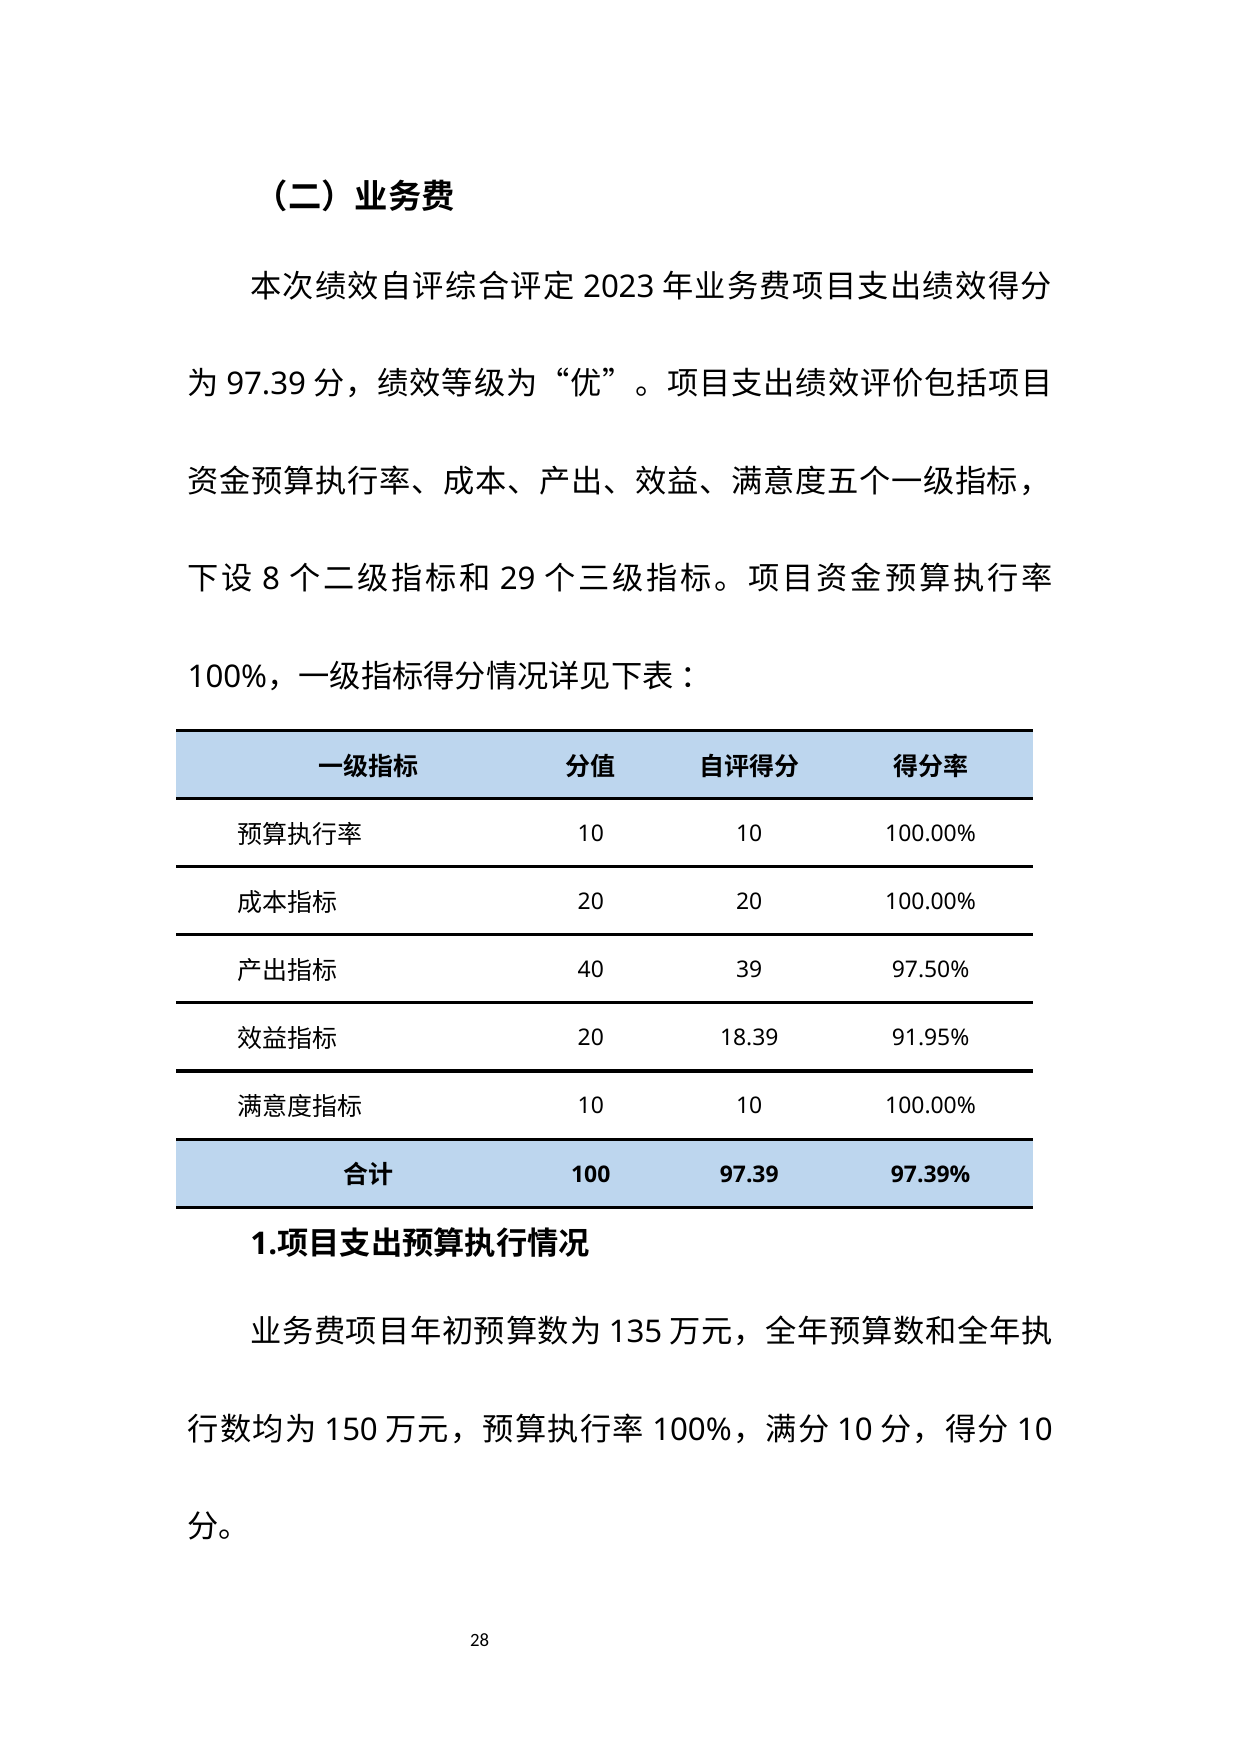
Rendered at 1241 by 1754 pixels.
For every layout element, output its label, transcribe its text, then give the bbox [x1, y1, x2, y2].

table_header 得分率 [828, 732, 1033, 797]
table_cell 91.95% [828, 1004, 1033, 1069]
table_cell 成本指标 [176, 868, 511, 933]
table_header 分值 [511, 732, 670, 797]
table_cell 100.00% [828, 800, 1033, 865]
table_cell 40 [511, 936, 670, 1001]
table_cell 100.00% [828, 1073, 1033, 1137]
table_cell 10 [670, 1073, 828, 1137]
table_cell 预算执行率 [176, 800, 511, 865]
table_cell 满意度指标 [176, 1073, 511, 1137]
subtitle 1.项目支出预算执行情况 [187, 1209, 1053, 1274]
table_cell 10 [511, 1073, 670, 1137]
table_cell 97.39 [670, 1141, 828, 1206]
table_cell 100.00% [828, 868, 1033, 933]
table_cell 效益指标 [176, 1004, 511, 1069]
table_cell 20 [670, 868, 828, 933]
table_header 一级指标 [176, 732, 511, 797]
table_cell 97.50% [828, 936, 1033, 1001]
text 本次绩效自评综合评定2023年业务费项目支出绩效得分为97.39分，绩效等级为“优”。项目支出绩效评价包括项目资金预算执行率、成本、产出、效益、满意度五个一级指标，下设8个二级指标和29个三级指标。项目资金预算执行率100%，一级指标得分情况详见下表 ： [187, 251, 1053, 706]
table_cell 20 [511, 868, 670, 933]
table_cell 10 [670, 800, 828, 865]
table_cell 97.39% [828, 1141, 1033, 1206]
table_cell 100 [511, 1141, 670, 1206]
table_cell 产出指标 [176, 936, 511, 1001]
table_cell 18.39 [670, 1004, 828, 1069]
table_cell 合计 [176, 1141, 511, 1206]
table_cell 39 [670, 936, 828, 1001]
table_cell 10 [511, 800, 670, 865]
table_header 自评得分 [670, 732, 828, 797]
text 业务费项目年初预算数为135万元，全年预算数和全年执行数均为150万元，预算执行率100%，满分10分，得分10分。 [187, 1296, 1053, 1556]
table_cell 20 [511, 1004, 670, 1069]
subtitle （二）业务费 [187, 162, 1053, 227]
